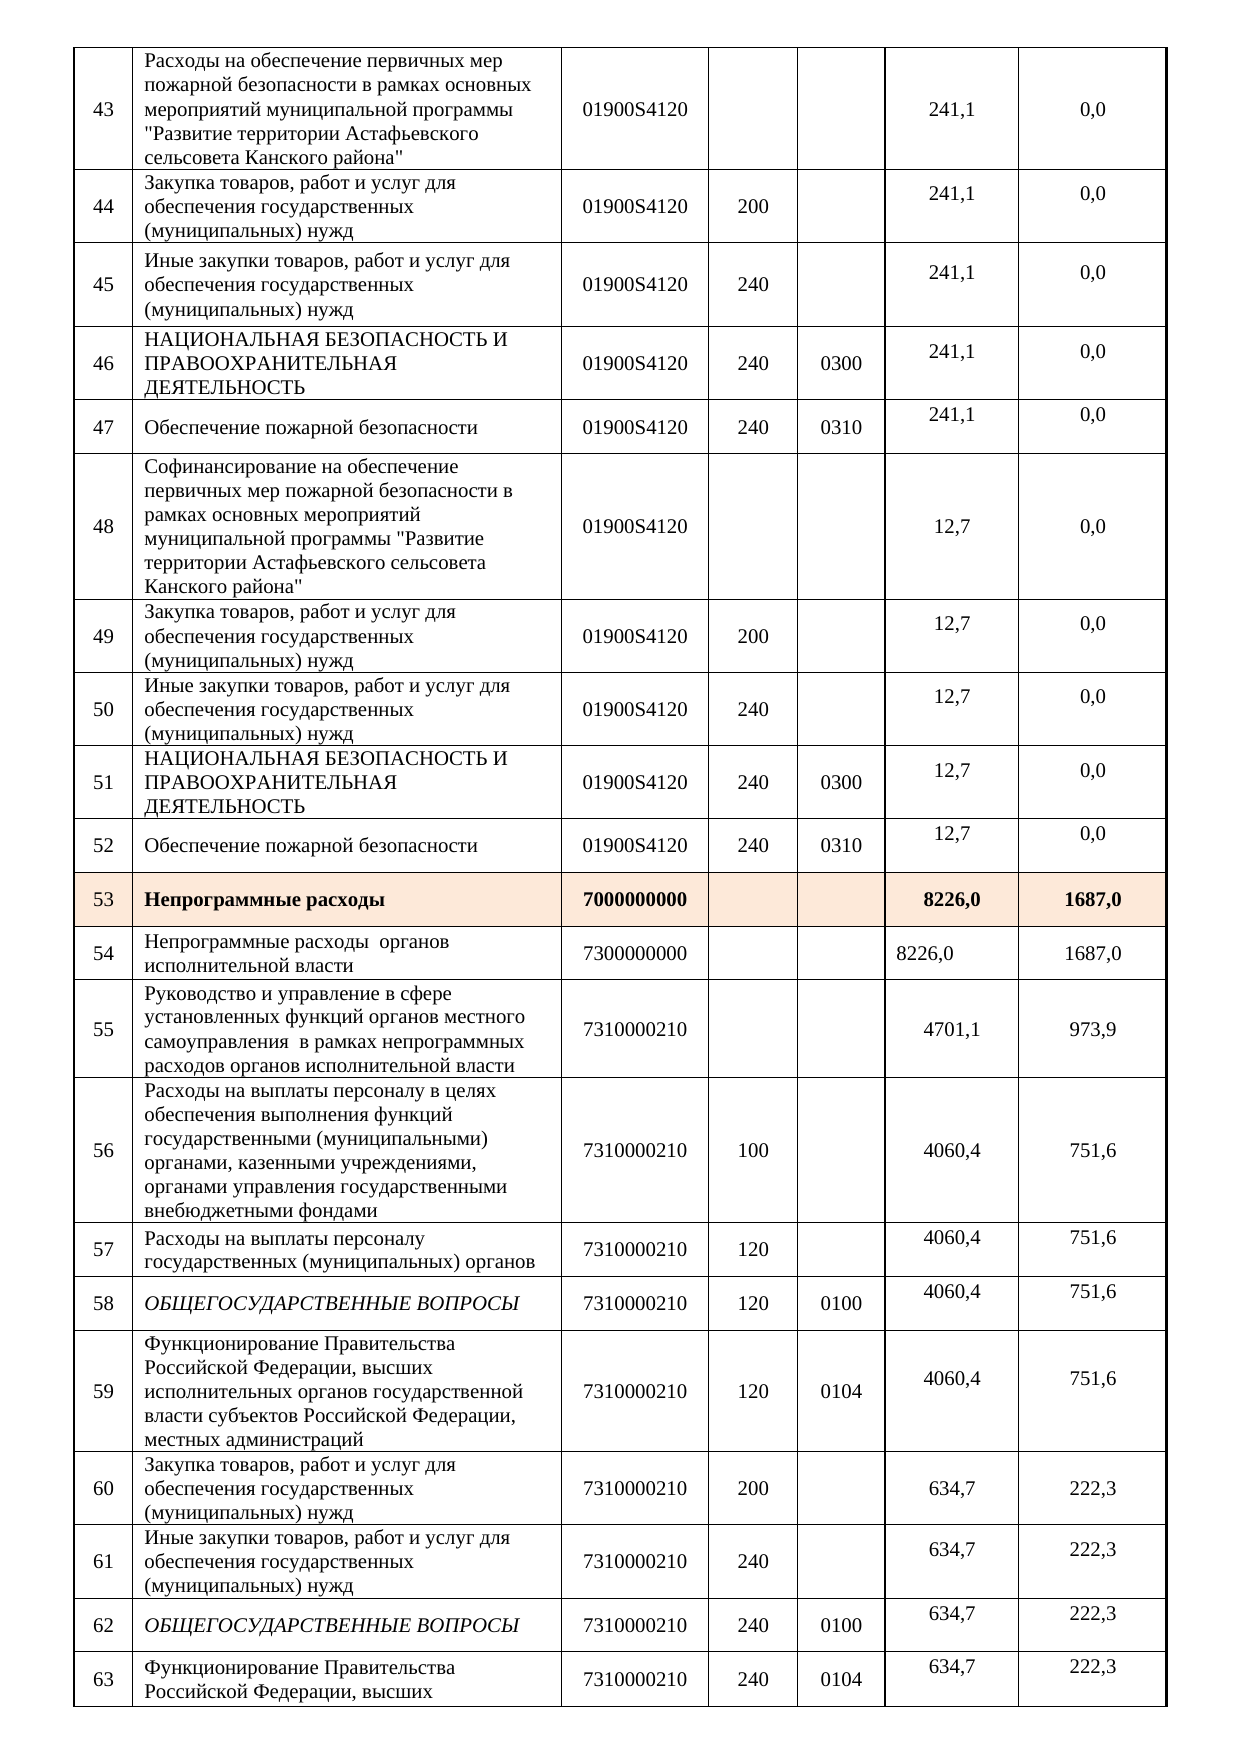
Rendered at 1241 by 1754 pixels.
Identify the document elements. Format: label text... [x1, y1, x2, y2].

table_cell Закупка товаров, работ и услуг для обеспечения государственных (муниципальных) нужд [133, 1452, 561, 1524]
table_cell 0,0 [1019, 400, 1165, 453]
table_cell 751,6 [1019, 1223, 1165, 1276]
table_cell 49 [75, 600, 132, 672]
table_cell 222,3 [1019, 1525, 1165, 1597]
table_cell 0,0 [1019, 673, 1165, 745]
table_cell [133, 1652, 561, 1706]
table_cell 120 [709, 1331, 797, 1451]
table_cell 01900S4120 [562, 746, 708, 818]
table_cell 241,1 [886, 48, 1018, 169]
table_cell 120 [709, 1277, 797, 1329]
table_cell 7310000210 [562, 1331, 708, 1451]
table_cell 4060,4 [886, 1078, 1018, 1222]
table_cell [798, 170, 884, 242]
table_cell 0,0 [1019, 48, 1165, 169]
table_cell [709, 48, 797, 169]
table_cell 01900S4120 [562, 243, 708, 326]
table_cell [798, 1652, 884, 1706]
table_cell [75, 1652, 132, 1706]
table_cell 59 [75, 1331, 132, 1451]
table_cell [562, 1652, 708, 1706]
table_cell 43 [75, 48, 132, 169]
table_cell 4701,1 [886, 980, 1018, 1077]
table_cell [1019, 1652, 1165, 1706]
table_cell 240 [709, 1525, 797, 1597]
table_cell 12,7 [886, 819, 1018, 872]
table_cell 0104 [798, 1331, 884, 1451]
table_cell 58 [75, 1277, 132, 1329]
table_cell 48 [75, 454, 132, 598]
table_cell ОБЩЕГОСУДАРСТВЕННЫЕ ВОПРОСЫ [133, 1277, 561, 1329]
table_cell 7300000000 [562, 927, 708, 979]
table_cell 7310000210 [562, 1223, 708, 1276]
table_cell Расходы на обеспечение первичных мер пожарной безопасности в рамках основных мероприятий муниципальной программы "Развитие территории Астафьевского сельсовета Канского района" [133, 48, 561, 169]
table_cell 7310000210 [562, 1078, 708, 1222]
table_cell 973,9 [1019, 980, 1165, 1077]
table_cell 751,6 [1019, 1277, 1165, 1329]
table_cell 7310000210 [562, 1277, 708, 1329]
table_cell 01900S4120 [562, 819, 708, 872]
table_cell [798, 673, 884, 745]
table_cell 01900S4120 [562, 327, 708, 399]
table_cell [798, 1525, 884, 1597]
table_cell 240 [709, 243, 797, 326]
table_cell Закупка товаров, работ и услуг для обеспечения государственных (муниципальных) нужд [133, 600, 561, 672]
table_cell 0300 [798, 327, 884, 399]
table_cell 53 [75, 873, 132, 926]
table_cell Иные закупки товаров, работ и услуг для обеспечения государственных (муниципальных) нужд [133, 1525, 561, 1597]
table_cell 240 [709, 673, 797, 745]
table_cell 200 [709, 1452, 797, 1524]
table_cell [798, 1223, 884, 1276]
table_cell Непрограммные расходы органов исполнительной власти [133, 927, 561, 979]
table_cell 47 [75, 400, 132, 453]
table_cell 0310 [798, 819, 884, 872]
table_cell 46 [75, 327, 132, 399]
table_cell [798, 48, 884, 169]
table_cell 12,7 [886, 600, 1018, 672]
table_cell 54 [75, 927, 132, 979]
table_cell 751,6 [1019, 1331, 1165, 1451]
table_cell 45 [75, 243, 132, 326]
table_cell 634,7 [886, 1525, 1018, 1597]
table_cell 55 [75, 980, 132, 1077]
table_cell [709, 873, 797, 926]
table_cell [798, 927, 884, 979]
table_cell Обеспечение пожарной безопасности [133, 819, 561, 872]
table_cell 240 [709, 746, 797, 818]
table_cell 01900S4120 [562, 454, 708, 598]
table_cell 01900S4120 [562, 400, 708, 453]
table_cell 241,1 [886, 400, 1018, 453]
table_cell НАЦИОНАЛЬНАЯ БЕЗОПАСНОСТЬ И ПРАВООХРАНИТЕЛЬНАЯ ДЕЯТЕЛЬНОСТЬ [133, 746, 561, 818]
table_cell 0100 [798, 1277, 884, 1329]
table_cell ОБЩЕГОСУДАРСТВЕННЫЕ ВОПРОСЫ [133, 1599, 561, 1651]
table_cell [798, 1452, 884, 1524]
table_cell 0,0 [1019, 243, 1165, 326]
table_cell 0100 [798, 1599, 884, 1651]
table_cell 120 [709, 1223, 797, 1276]
table_cell 51 [75, 746, 132, 818]
table_cell НАЦИОНАЛЬНАЯ БЕЗОПАСНОСТЬ И ПРАВООХРАНИТЕЛЬНАЯ ДЕЯТЕЛЬНОСТЬ [133, 327, 561, 399]
table_cell 0,0 [1019, 454, 1165, 598]
table_cell Иные закупки товаров, работ и услуг для обеспечения государственных (муниципальных) нужд [133, 673, 561, 745]
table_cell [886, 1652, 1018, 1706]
table_cell 200 [709, 600, 797, 672]
table_cell 52 [75, 819, 132, 872]
table_cell 7310000210 [562, 1452, 708, 1524]
table_cell 222,3 [1019, 1452, 1165, 1524]
table_cell 57 [75, 1223, 132, 1276]
table_cell Закупка товаров, работ и услуг для обеспечения государственных (муниципальных) нужд [133, 170, 561, 242]
table_cell 240 [709, 400, 797, 453]
table_cell 61 [75, 1525, 132, 1597]
table_cell Расходы на выплаты персоналу государственных (муниципальных) органов [133, 1223, 561, 1276]
table_cell 12,7 [886, 673, 1018, 745]
table_cell Иные закупки товаров, работ и услуг для обеспечения государственных (муниципальных) нужд [133, 243, 561, 326]
table_cell 634,7 [886, 1452, 1018, 1524]
table_cell 1687,0 [1019, 873, 1165, 926]
table_cell Софинансирование на обеспечение первичных мер пожарной безопасности в рамках основных мероприятий муниципальной программы "Развитие территории Астафьевского сельсовета Канского района" [133, 454, 561, 598]
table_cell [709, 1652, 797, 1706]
table_cell 44 [75, 170, 132, 242]
table_cell 8226,0 [886, 927, 1018, 979]
table_cell 240 [709, 1599, 797, 1651]
table_cell 222,3 [1019, 1599, 1165, 1651]
table_cell Расходы на выплаты персоналу в целях обеспечения выполнения функций государственными (муниципальными) органами, казенными учреждениями, органами управления государственными внебюджетными фондами [133, 1078, 561, 1222]
table_cell 56 [75, 1078, 132, 1222]
table_cell 241,1 [886, 170, 1018, 242]
table_cell 0310 [798, 400, 884, 453]
table_cell 0,0 [1019, 170, 1165, 242]
table_cell [798, 873, 884, 926]
table_cell 241,1 [886, 243, 1018, 326]
table_cell 7310000210 [562, 1525, 708, 1597]
table_cell [709, 980, 797, 1077]
table_cell 4060,4 [886, 1331, 1018, 1451]
table_cell 100 [709, 1078, 797, 1222]
table_cell 1687,0 [1019, 927, 1165, 979]
table_cell 0,0 [1019, 746, 1165, 818]
table_cell [709, 454, 797, 598]
table_cell Непрограммные расходы [133, 873, 561, 926]
table_cell 7310000210 [562, 1599, 708, 1651]
table_cell Обеспечение пожарной безопасности [133, 400, 561, 453]
table_cell 62 [75, 1599, 132, 1651]
table_cell 0,0 [1019, 819, 1165, 872]
table_cell 0300 [798, 746, 884, 818]
table_cell [709, 927, 797, 979]
table_cell 4060,4 [886, 1277, 1018, 1329]
table_cell 200 [709, 170, 797, 242]
table_cell [798, 1078, 884, 1222]
table_cell 01900S4120 [562, 673, 708, 745]
table_cell [798, 600, 884, 672]
table_cell 240 [709, 327, 797, 399]
table_cell Руководство и управление в сфере установленных функций органов местного самоуправления в рамках непрограммных расходов органов исполнительной власти [133, 980, 561, 1077]
table_cell 634,7 [886, 1599, 1018, 1651]
table_cell 751,6 [1019, 1078, 1165, 1222]
table_cell 12,7 [886, 746, 1018, 818]
table_cell Функционирование Правительства Российской Федерации, высших исполнительных органов государственной власти субъектов Российской Федерации, местных администраций [133, 1331, 561, 1451]
table_cell 0,0 [1019, 600, 1165, 672]
table_cell [798, 980, 884, 1077]
table_cell 8226,0 [886, 873, 1018, 926]
table_cell 01900S4120 [562, 600, 708, 672]
table_cell 241,1 [886, 327, 1018, 399]
table_cell [798, 454, 884, 598]
table_cell 50 [75, 673, 132, 745]
table_cell 12,7 [886, 454, 1018, 598]
table_cell 240 [709, 819, 797, 872]
table_cell 4060,4 [886, 1223, 1018, 1276]
table_cell 60 [75, 1452, 132, 1524]
table_cell 0,0 [1019, 327, 1165, 399]
table_cell 01900S4120 [562, 170, 708, 242]
table_cell 01900S4120 [562, 48, 708, 169]
table_cell [798, 243, 884, 326]
table_cell 7000000000 [562, 873, 708, 926]
table_cell 7310000210 [562, 980, 708, 1077]
